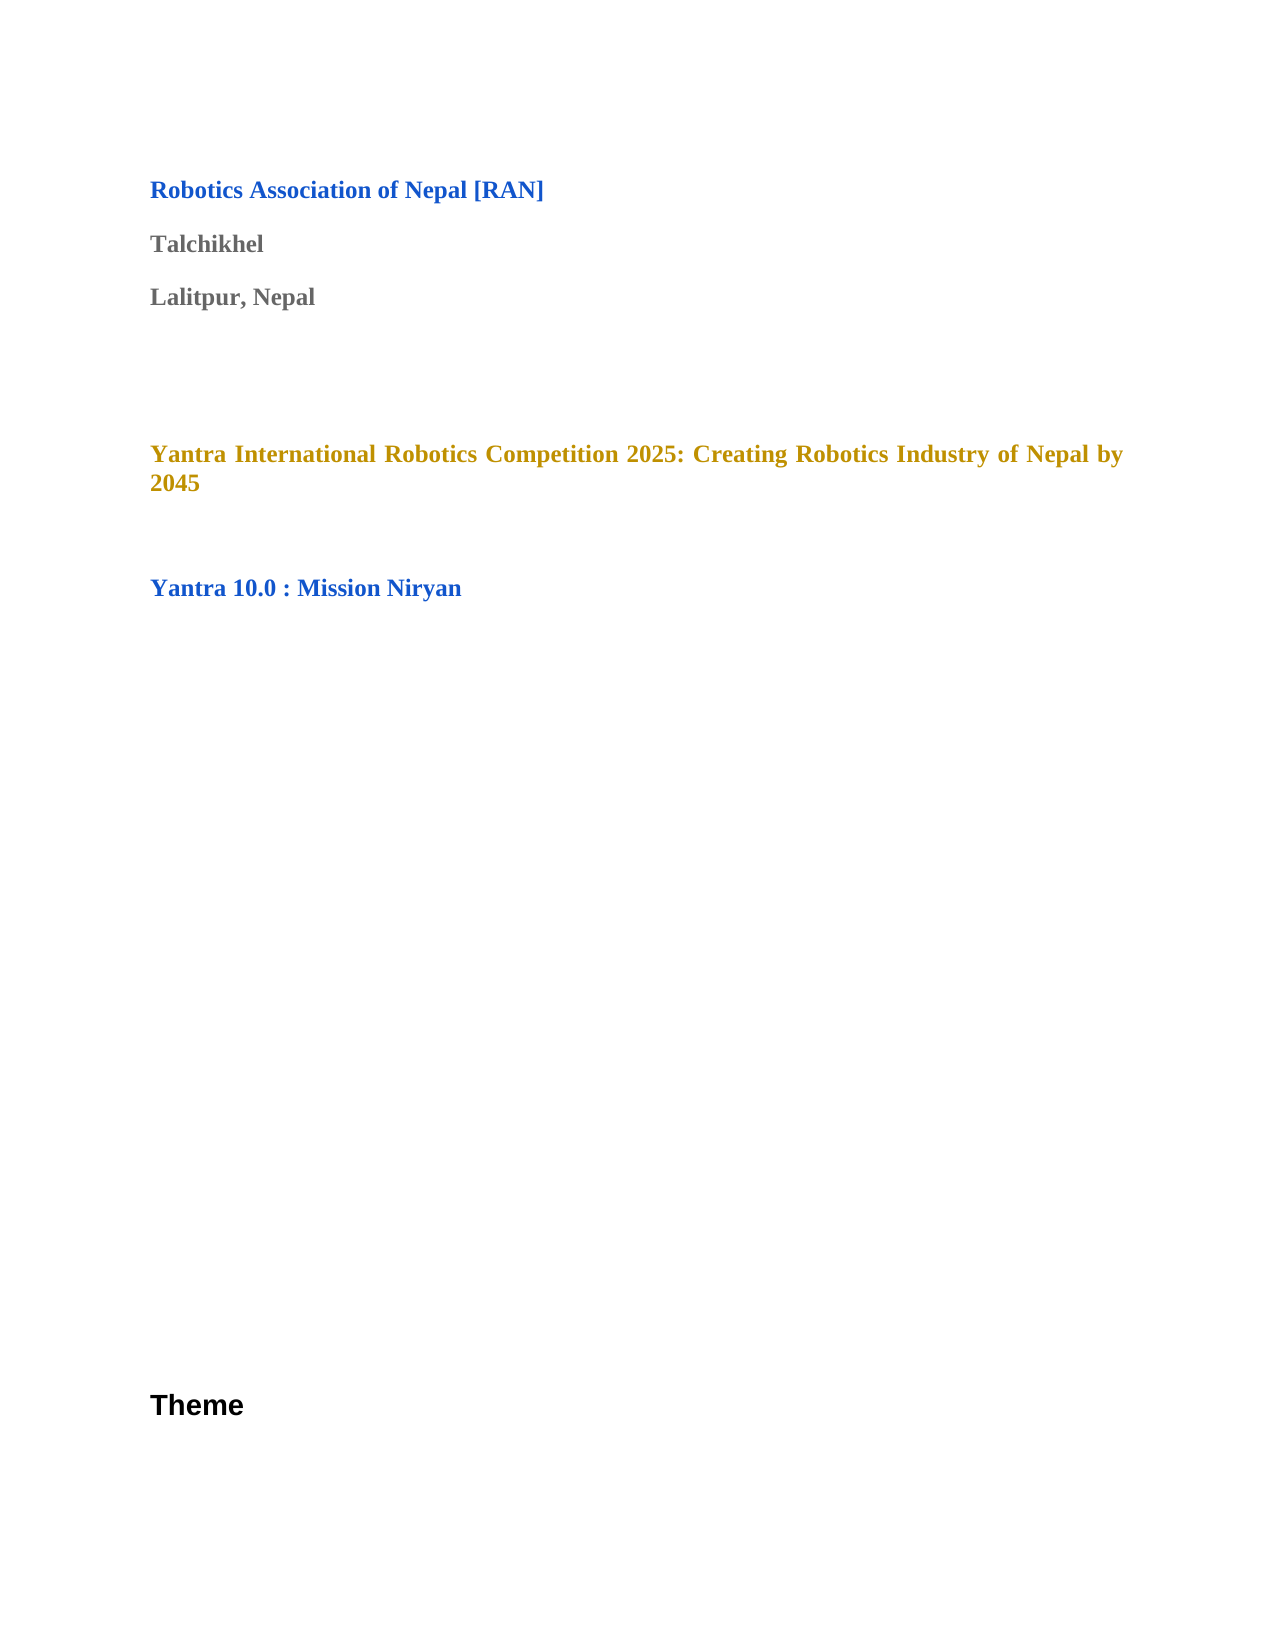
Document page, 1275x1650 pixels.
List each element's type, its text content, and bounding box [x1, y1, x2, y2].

text Talchikhel [150, 229, 1125, 257]
text Lalitpur, Nepal [150, 282, 1125, 311]
text Theme [150, 1388, 1125, 1421]
text Yantra 10.0 : Mission Niryan [150, 573, 1125, 602]
text Yantra International Robotics Competition 2025: Creating Robotics Industry of Nepal by 2045 [150, 439, 1125, 496]
text Robotics Association of Nepal [RAN] [150, 175, 1125, 204]
